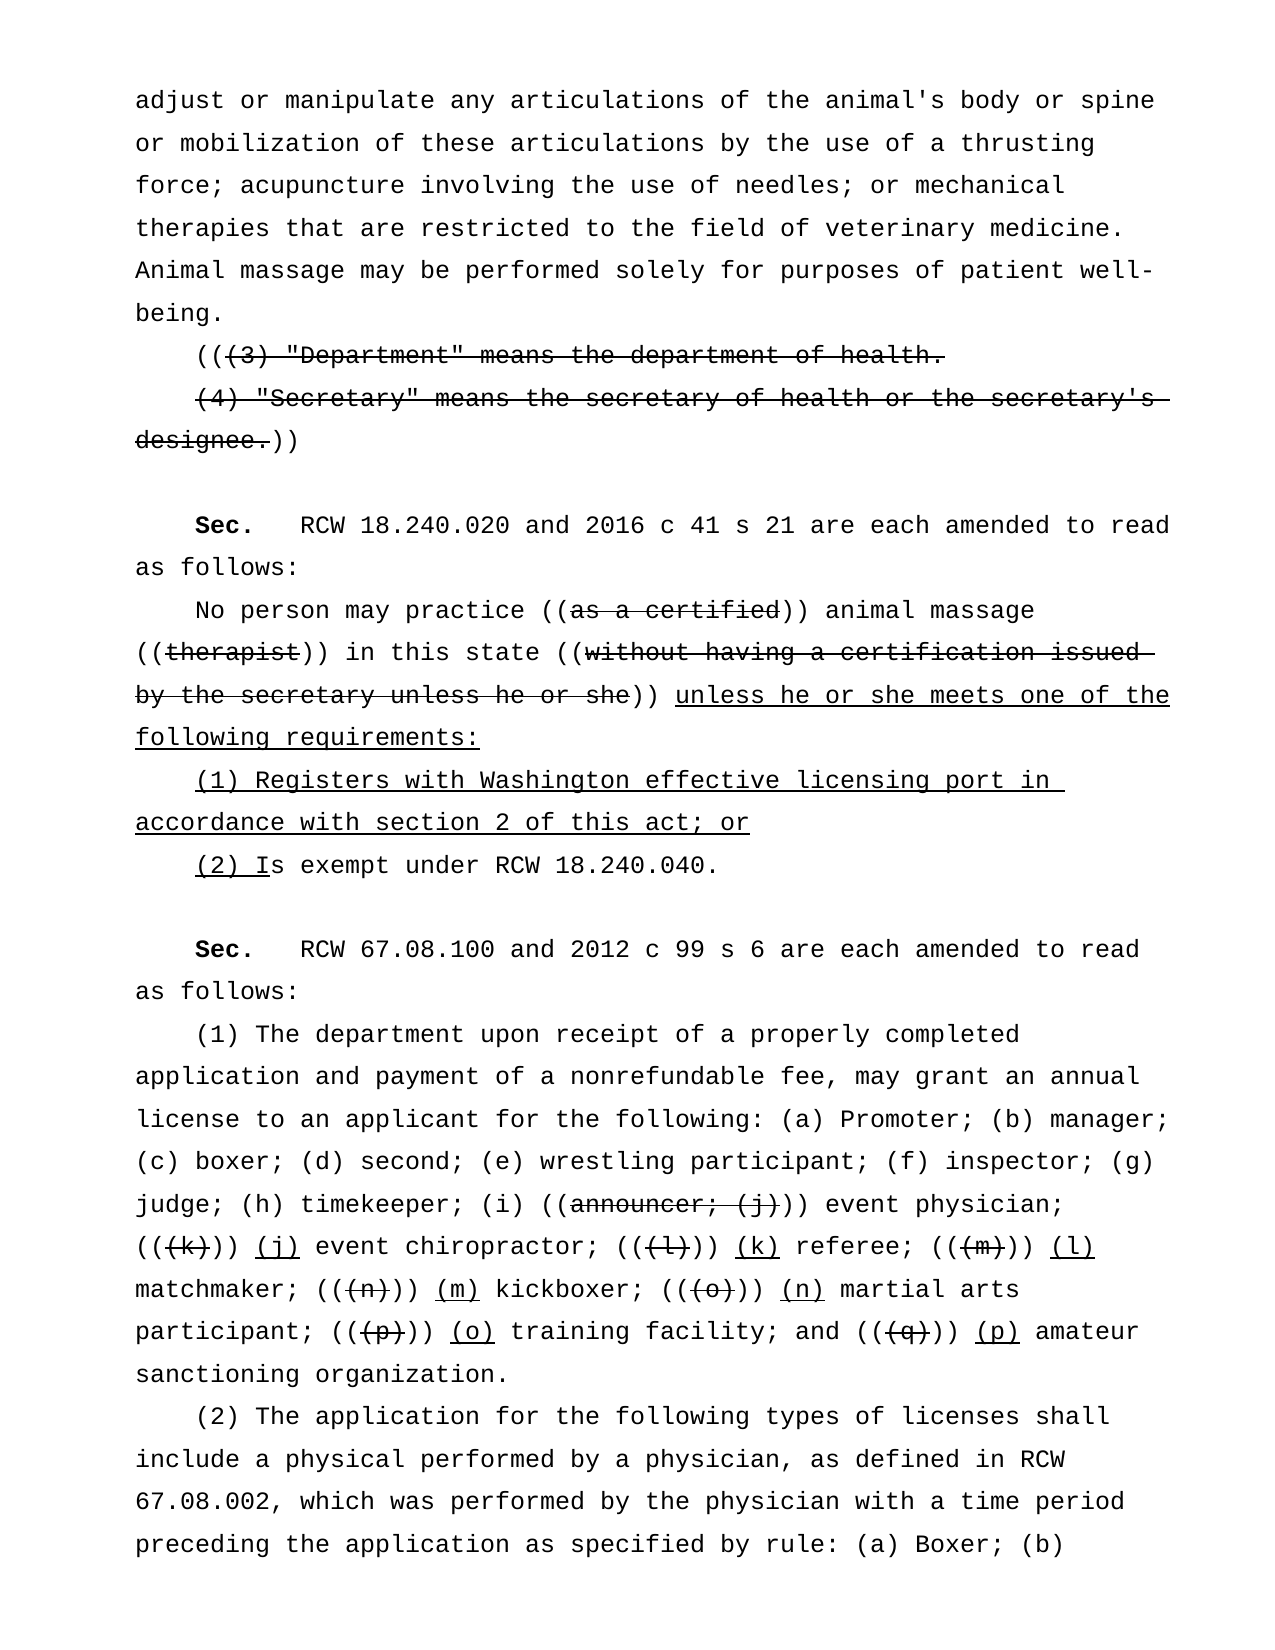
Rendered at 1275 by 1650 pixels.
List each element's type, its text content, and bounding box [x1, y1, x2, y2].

text (((3) "Department" means the department of health. [135, 330, 1170, 372]
text (1) Registers with Washington effective licensing port in accordance with section 2 of this act; or [135, 754, 1170, 839]
text Sec. RCW 18.240.020 and 2016 c 41 s 21 are each amended to read as follows: [135, 499, 1170, 584]
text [135, 75, 1170, 330]
text (4) "Secretary" means the secretary of health or the secretary's designee.)) [135, 372, 1170, 457]
text (1) The department upon receipt of a properly completed application and payment of a nonrefundable fee, may grant an annual license to an applicant for the following: (a) Promoter; (b) manager; (c) boxer; (d) second; (e) wrestling participant; (f) inspector; (g) judge; (h) timekeeper; (i) ((announcer; (j))) event physician; (((k))) (j) event chiropractor; (((l))) (k) referee; (((m))) (l) matchmaker; (((n))) (m) kickboxer; (((o))) (n) martial arts participant; (((p))) (o) training facility; and (((q))) (p) amateur sanctioning organization. [135, 1008, 1170, 1391]
text (2) Is exempt under RCW 18.240.040. [135, 839, 1170, 882]
text Sec. RCW 67.08.100 and 2012 c 99 s 6 are each amended to read as follows: [135, 923, 1170, 1008]
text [135, 1391, 1170, 1561]
text No person may practice ((as a certified)) animal massage ((therapist)) in this state ((without having a certification issued by the secretary unless he or she)) unless he or she meets one of the following requirements: [135, 584, 1170, 754]
